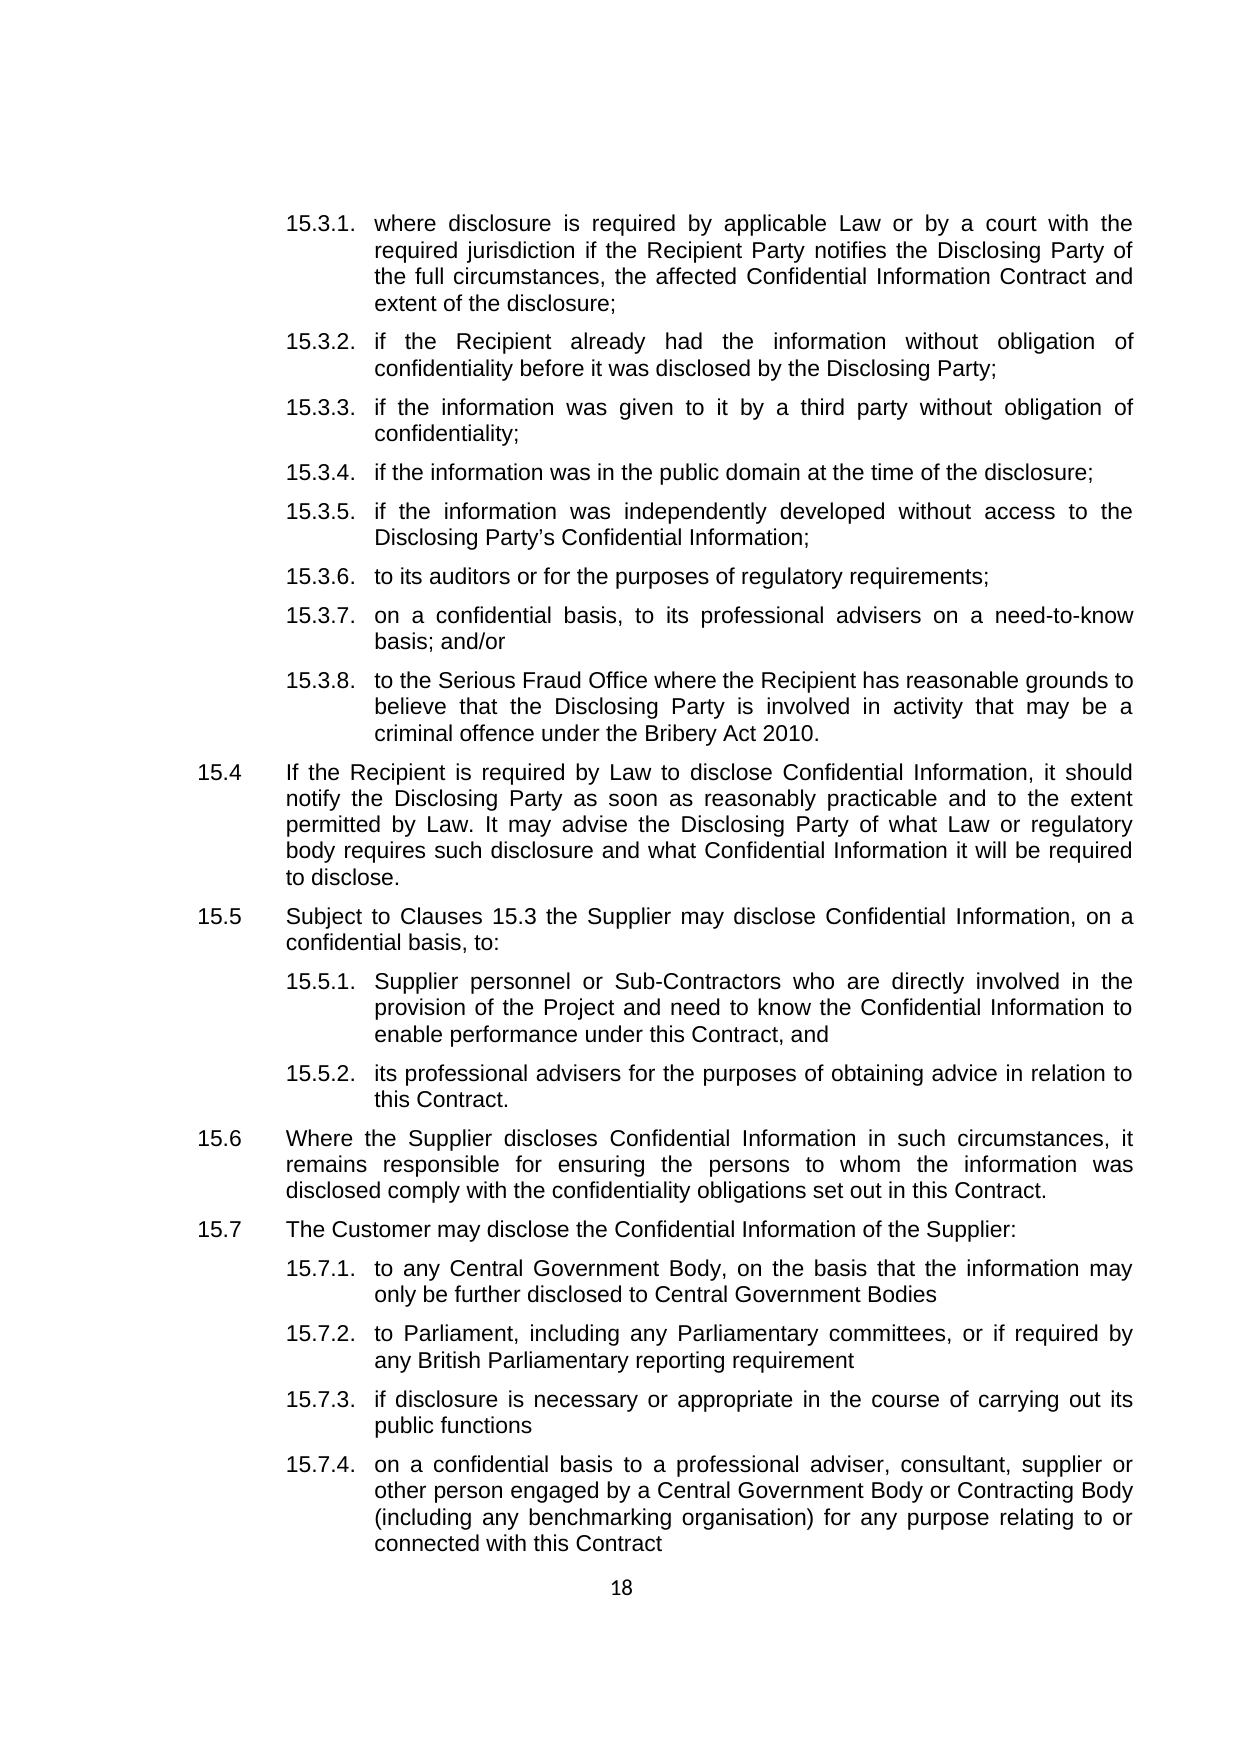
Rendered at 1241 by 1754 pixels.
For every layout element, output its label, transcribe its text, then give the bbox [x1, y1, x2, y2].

list if the information was in the public domain at the time of the disclosure; [286, 459, 1134, 485]
list to its auditors or for the purposes of regulatory requirements; [286, 563, 1134, 589]
list where disclosure is required by applicable Law or by a court with the required jurisdiction if the Recipient Party notifies the Disclosing Party of the full circumstances, the affected Confidential Information Contract and extent of the disclosure; [286, 210, 1134, 316]
list Where the Supplier discloses Confidential Information in such circumstances, it remains responsible for ensuring the persons to whom the information was disclosed comply with the confidentiality obligations set out in this Contract. [197, 1125, 1134, 1204]
list Supplier personnel or Sub-Contractors who are directly involved in the provision of the Project and need to know the Confidential Information to enable performance under this Contract, and [286, 968, 1134, 1047]
list to the Serious Fraud Office where the Recipient has reasonable grounds to believe that the Disclosing Party is involved in activity that may be a criminal offence under the Bribery Act 2010. [286, 667, 1134, 746]
list If the Recipient is required by Law to disclose Confidential Information, it should notify the Disclosing Party as soon as reasonably practicable and to the extent permitted by Law. It may advise the Disclosing Party of what Law or regulatory body requires such disclosure and what Confidential Information it will be required to disclose. [197, 758, 1134, 890]
list to Parliament, including any Parliamentary committees, or if required by any British Parliamentary reporting requirement [286, 1320, 1134, 1373]
list if the information was given to it by a third party without obligation of confidentiality; [286, 393, 1134, 446]
list The Customer may disclose the Confidential Information of the Supplier: [197, 1216, 1134, 1243]
list Subject to Clauses 15.3 the Supplier may disclose Confidential Information, on a confidential basis, to: [197, 903, 1134, 955]
list if disclosure is necessary or appropriate in the course of carrying out its public functions [286, 1386, 1134, 1438]
list its professional advisers for the purposes of obtaining advice in relation to this Contract. [286, 1059, 1134, 1112]
list to any Central Government Body, on the basis that the information may only be further disclosed to Central Government Bodies [286, 1255, 1134, 1308]
list on a confidential basis, to its professional advisers on a need-to-know basis; and/or [286, 602, 1134, 654]
list if the information was independently developed without access to the Disclosing Party’s Confidential Information; [286, 498, 1134, 550]
list if the Recipient already had the information without obligation of confidentiality before it was disclosed by the Disclosing Party; [286, 328, 1134, 381]
list on a confidential basis to a professional adviser, consultant, supplier or other person engaged by a Central Government Body or Contracting Body (including any benchmarking organisation) for any purpose relating to or connected with this Contract [286, 1451, 1134, 1556]
